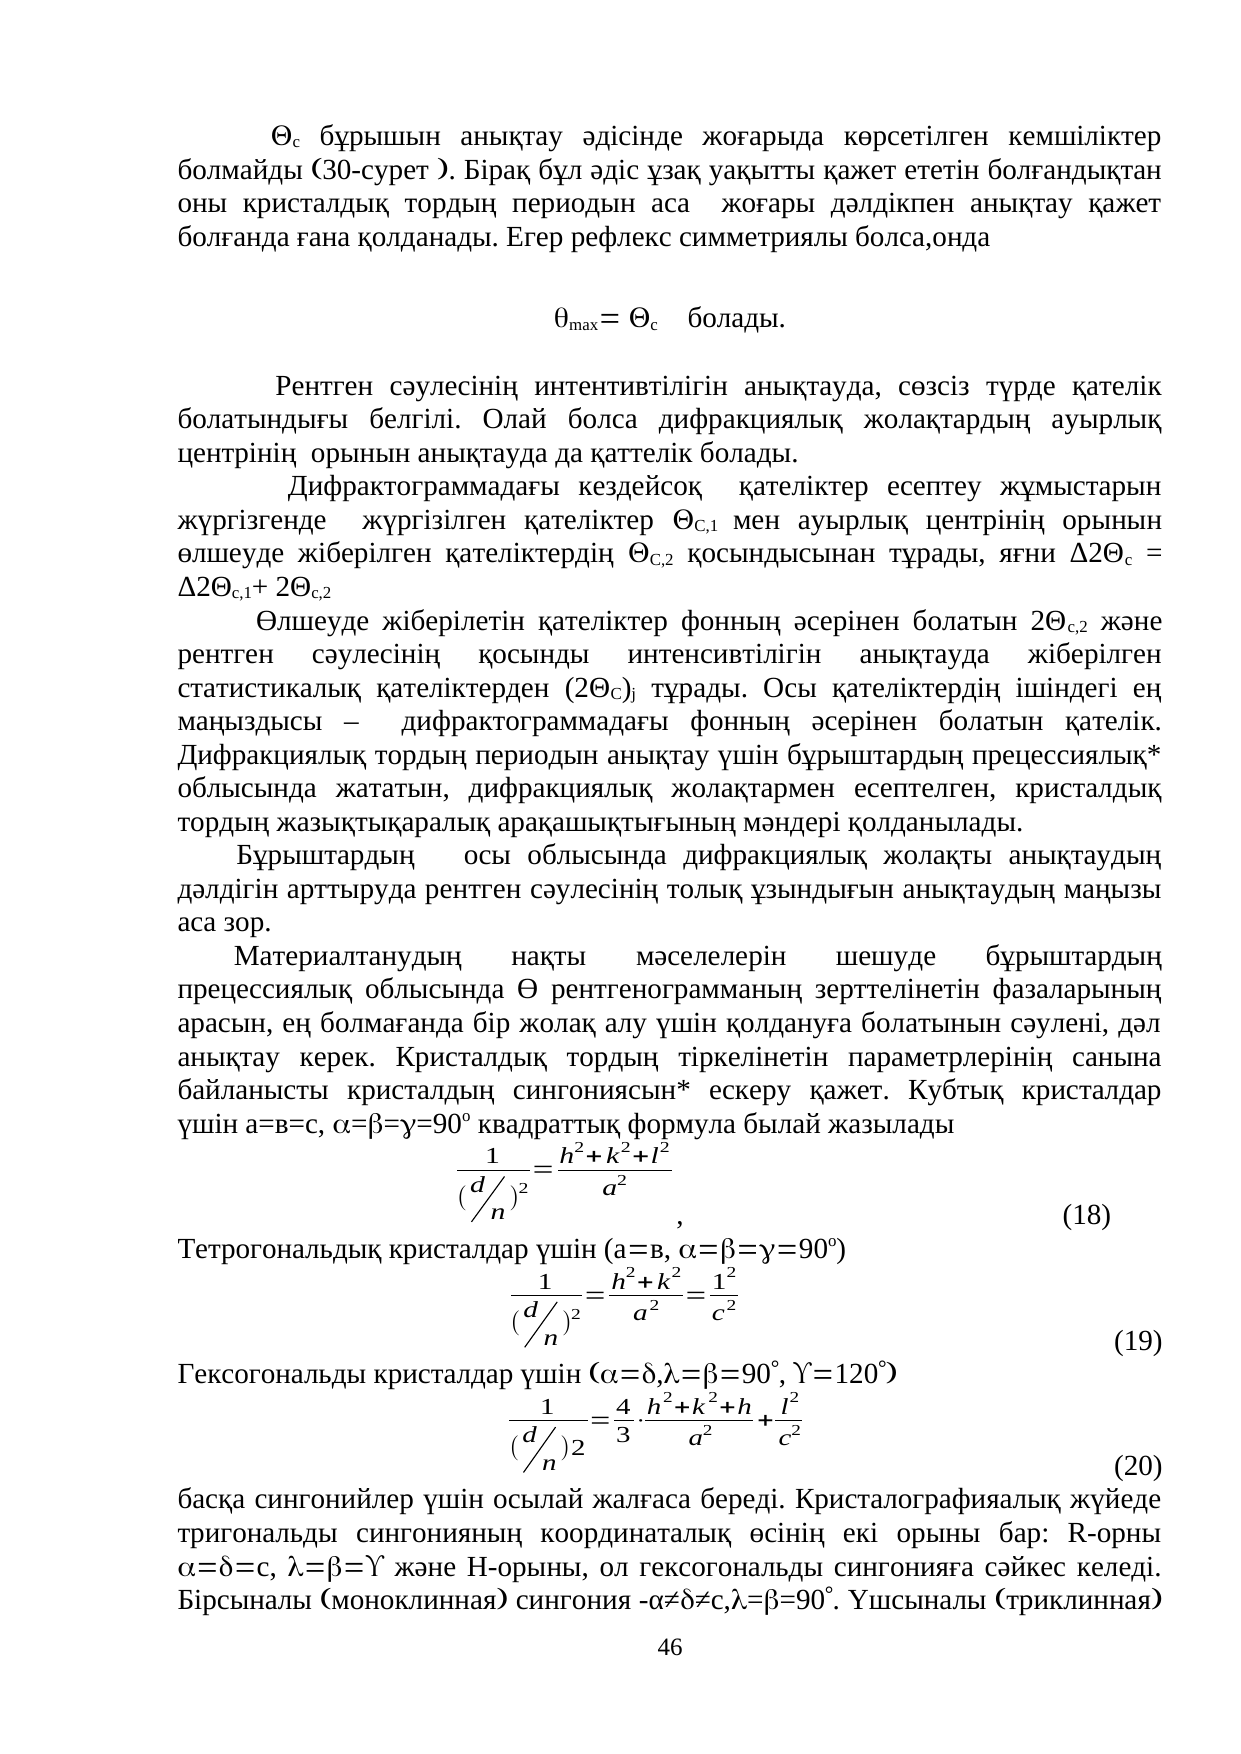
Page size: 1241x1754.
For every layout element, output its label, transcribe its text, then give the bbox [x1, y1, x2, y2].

text Өлшеуде жіберілетін қателіктер фонның әсерінен болатын 2Θс,2 және рентген сәулесінің қосынды интенсивтілігін анықтауда жіберілген статистикалық қателіктерден (2ΘC)j тұрады. Осы қателіктердің ішіндегі ең маңыздысы – дифрактограммадағы фонның әсерінен болатын қателік. Дифракциялық тордың периодын анықтау үшін бұрыштардың прецессиялық* облысында жататын, дифракциялық жолақтармен есептелген, кристалдық тордың жазықтықаралық арақашықтығының мәндері қолданылады. [177, 603, 1162, 837]
text Дифрактограммадағы кездейсоқ қателіктер есептеу жұмыстарын жүргізгенде жүргізілген қателіктер C,1 мен ауырлық центрінің орынын өлшеуде жіберілген қателіктердің C,2 қосындысынан тұрады, яғни Δ2Θс = Δ2Θс,1+ 2Θс,2 [177, 468, 1162, 603]
text (20) [177, 1390, 1162, 1482]
text Гексогональды кристалдар үшін ,90, 120 [177, 1356, 1162, 1390]
text Рентген сәулесінің интентивтілігін анықтауда, сөзсіз түрде қателік болатындығы белгілі. Олай болса дифракциялық жолақтардың ауырлық центрінің орынын анықтауда да қаттелік болады. [177, 368, 1162, 468]
text c бұрышын анықтау әдісінде жоғарыда көрсетілген кемшіліктер болмайды 30-сурет . Бірақ бұл әдіс ұзақ уақытты қажет ететін болғандықтан оны кристалдық тордың периодын аса жоғары дәлдікпен анықтау қажет болғанда ғана қолданады. Егер рефлекс симметриялы болса,онда [177, 118, 1162, 252]
text , (18) [177, 1139, 1162, 1231]
text (19) [177, 1265, 1162, 1356]
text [177, 1482, 1162, 1616]
text Тетрогональдық кристалдар үшін (ав, 90о) [177, 1231, 1162, 1265]
text max c болады. [177, 300, 1162, 334]
text Бұрыштардың осы облысында дифракциялық жолақты анықтаудың дәлдігін арттыруда рентген сәулесінің толық ұзындығын анықтаудың маңызы аса зор. [177, 837, 1162, 938]
text Материалтанудың нақты мәселелерін шешуде бұрыштардың прецессиялық облысында Ө рентгенограмманың зерттелінетін фазаларының арасын, ең болмағанда бір жолақ алу үшін қолдануға болатынын сәулені, дәл анықтау керек. Кристалдық тордың тіркелінетін параметрлерінің санына байланысты кристалдың сингониясын* ескеру қажет. Кубтық кристалдар үшін а=в=с, ===90о квадраттық формула былай жазылады [177, 938, 1162, 1139]
